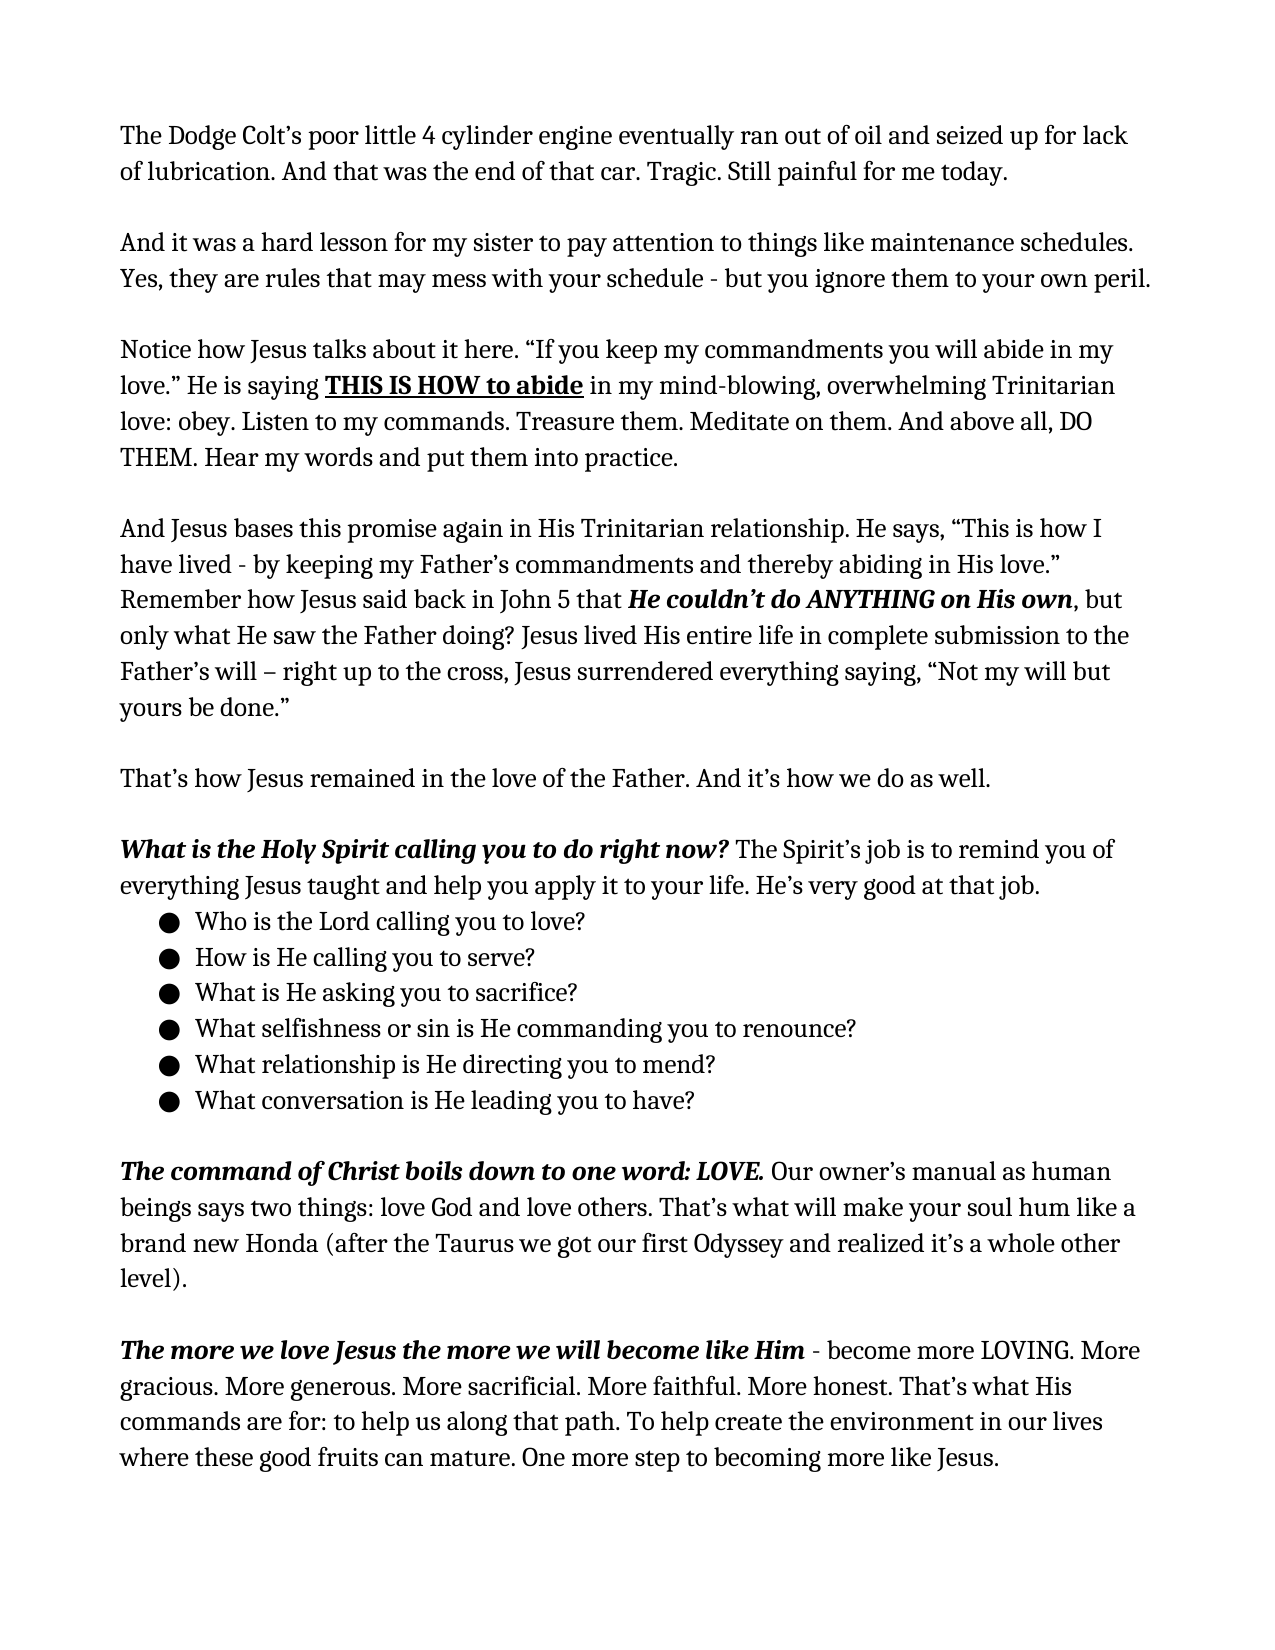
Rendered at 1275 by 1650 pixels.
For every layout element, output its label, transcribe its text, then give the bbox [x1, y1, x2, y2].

list What is He asking you to sacrifice? [157, 977, 1155, 1009]
list What selfishness or sin is He commanding you to renounce? [157, 1013, 1155, 1044]
text Notice how Jesus talks about it here. “If you keep my commandments you will abide in my love.” He is saying THIS IS HOW to abide in my mind-blowing, overwhelming Trinitarian love: obey. Listen to my commands. Treasure them. Meditate on them. And above all, DO THEM. Hear my words and put them into practice. [120, 334, 1155, 473]
text The more we love Jesus the more we will become like Him - become more LOVING. More gracious. More generous. More sacrificial. More faithful. More honest. That’s what His commands are for: to help us along that path. To help create the environment in our lives where these good fruits can mature. One more step to becoming more like Jesus. [120, 1335, 1155, 1473]
list Who is the Lord calling you to love? [157, 906, 1155, 937]
text What is the Holy Spirit calling you to do right now? The Spirit’s job is to remind you of everything Jesus taught and help you apply it to your life. He’s very good at that job. [120, 834, 1155, 901]
text The Dodge Colt’s poor little 4 cylinder engine eventually ran out of oil and seized up for lack of lubrication. And that was the end of that car. Tragic. Still painful for me today. [120, 120, 1155, 187]
text And Jesus bases this promise again in His Trinitarian relationship. He says, “This is how I have lived - by keeping my Father’s commandments and thereby abiding in His love.” Remember how Jesus said back in John 5 that He couldn’t do ANYTHING on His own, but only what He saw the Father doing? Jesus lived His entire life in complete submission to the Father’s will – right up to the cross, Jesus surrendered everything saying, “Not my will but yours be done.” [120, 513, 1155, 723]
text And it was a hard lesson for my sister to pay attention to things like maintenance schedules. Yes, they are rules that may mess with your schedule - but you ignore them to your own peril. [120, 227, 1155, 294]
list How is He calling you to serve? [157, 942, 1155, 973]
text The command of Christ boils down to one word: LOVE. Our owner’s manual as human beings says two things: love God and love others. That’s what will make your soul hum like a brand new Honda (after the Taurus we got our first Odyssey and realized it’s a whole other level). [120, 1156, 1155, 1294]
text That’s how Jesus remained in the love of the Father. And it’s how we do as well. [120, 763, 1155, 794]
list What conversation is He leading you to have? [157, 1085, 1155, 1116]
list What relationship is He directing you to mend? [157, 1049, 1155, 1080]
